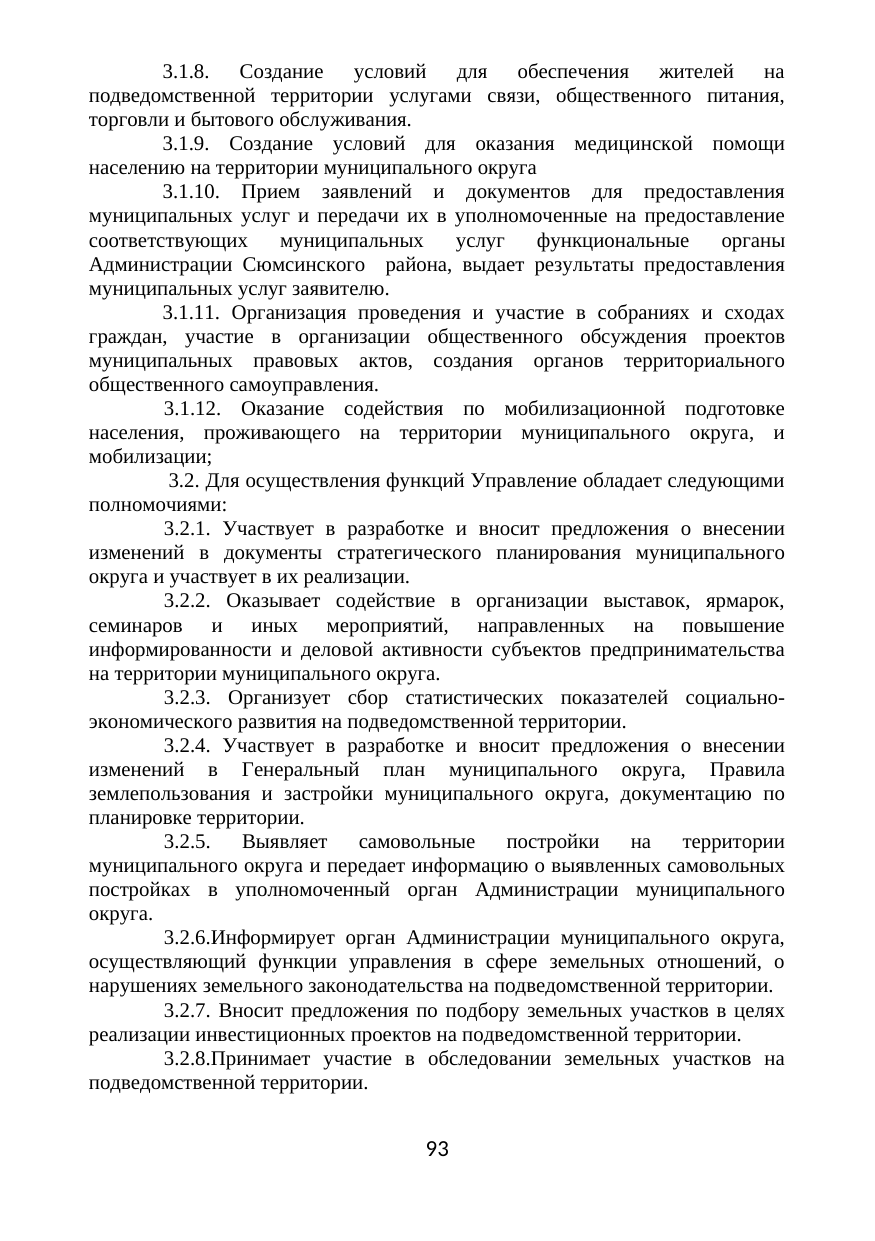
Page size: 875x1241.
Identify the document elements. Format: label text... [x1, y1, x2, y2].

text 3.2.8.Принимает участие в обследовании земельных участков на подведомственной территории. [89, 1046, 785, 1094]
text 3.1.9. Создание условий для оказания медицинской помощи населению на территории муниципального округа [89, 131, 785, 179]
text 3.2.1. Участвует в разработке и вносит предложения о внесении изменений в документы стратегического планирования муниципального округа и участвует в их реализации. [89, 516, 785, 588]
text 3.1.12. Оказание содействия по мобилизационной подготовке населения, проживающего на территории муниципального округа, и мобилизации; [89, 396, 785, 468]
text 3.2.7. Вносит предложения по подбору земельных участков в целях реализации инвестиционных проектов на подведомственной территории. [89, 997, 785, 1046]
text 3.2.6.Информирует орган Администрации муниципального округа, осуществляющий функции управления в сфере земельных отношений, о нарушениях земельного законодательства на подведомственной территории. [89, 925, 785, 997]
text 3.1.10. Прием заявлений и документов для предоставления муниципальных услуг и передачи их в уполномоченные на предоставление соответствующих муниципальных услуг функциональные органы Администрации Сюмсинского района, выдает результаты предоставления муниципальных услуг заявителю. [59, 179, 785, 300]
text 3.1.8. Создание условий для обеспечения жителей на подведомственной территории услугами связи, общественного питания, торговли и бытового обслуживания. [89, 59, 785, 131]
text 3.2.2. Оказывает содействие в организации выставок, ярмарок, семинаров и иных мероприятий, направленных на повышение информированности и деловой активности субъектов предпринимательства на территории муниципального округа. [89, 588, 785, 685]
text 3.1.11. Организация проведения и участие в собраниях и сходах граждан, участие в организации общественного обсуждения проектов муниципальных правовых актов, создания органов территориального общественного самоуправления. [59, 300, 785, 396]
text 3.2.3. Организует сбор статистических показателей социально-экономического развития на подведомственной территории. [89, 685, 785, 733]
text 3.2.5. Выявляет самовольные постройки на территории муниципального округа и передает информацию о выявленных самовольных постройках в уполномоченный орган Администрации муниципального округа. [89, 829, 785, 925]
text 3.2.4. Участвует в разработке и вносит предложения о внесении изменений в Генеральный план муниципального округа, Правила землепользования и застройки муниципального округа, документацию по планировке территории. [89, 733, 785, 829]
text 3.2. Для осуществления функций Управление обладает следующими полномочиями: [74, 468, 785, 516]
